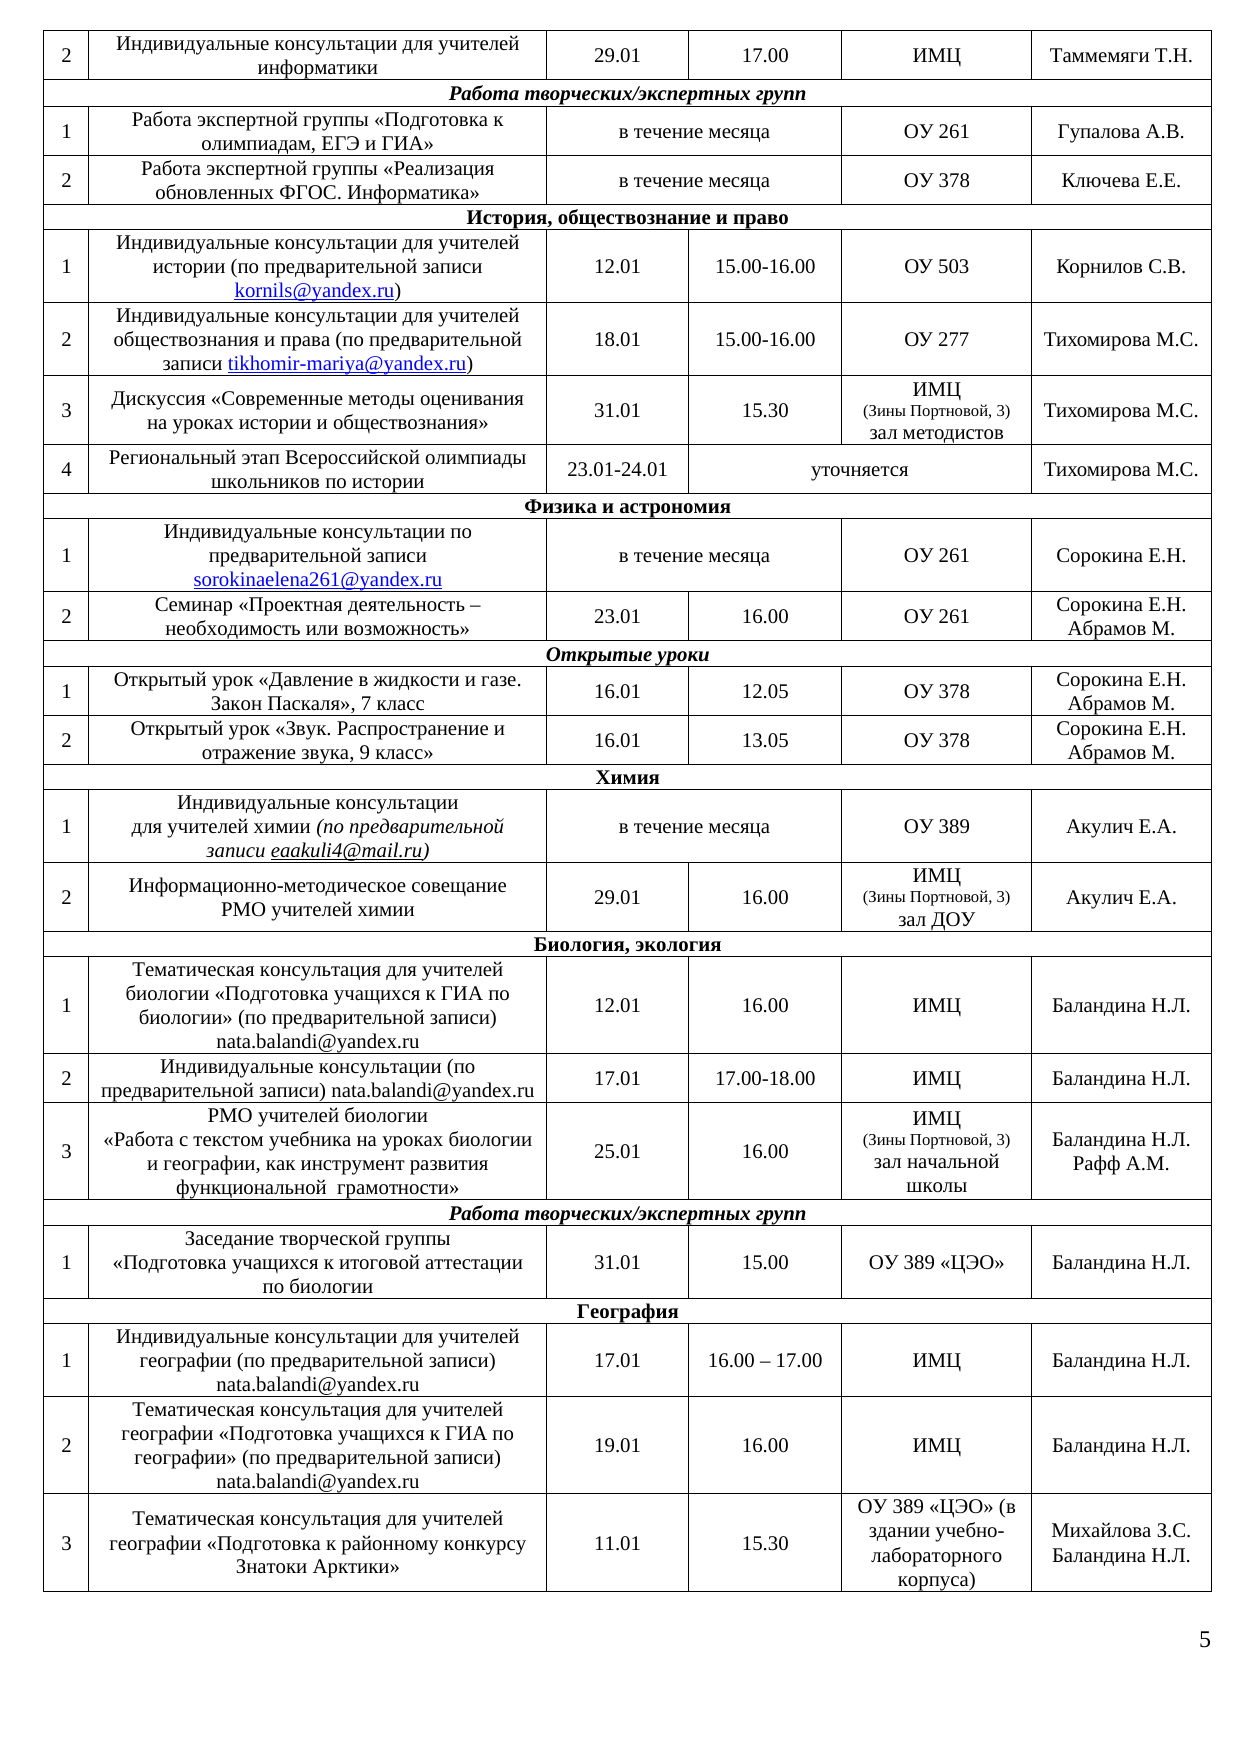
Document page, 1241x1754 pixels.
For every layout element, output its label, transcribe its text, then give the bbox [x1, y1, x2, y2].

table_cell Работа экспертной группы «Подготовка к олимпиадам, ЕГЭ и ГИА» [89, 107, 546, 155]
table_cell уточняется [689, 445, 1031, 493]
table_cell Заседание творческой группы «Подготовка учащихся к итоговой аттестации по биологии [89, 1226, 546, 1298]
table_cell 23.01-24.01 [547, 445, 688, 493]
table_cell Баландина Н.Л. [1032, 1054, 1211, 1102]
table_cell 2 [44, 156, 88, 204]
table_cell 12.05 [689, 667, 841, 715]
table_cell 1 [44, 667, 88, 715]
table_cell 3 [44, 1494, 88, 1591]
table_cell 15.30 [689, 376, 841, 444]
table_cell 1 [44, 519, 88, 591]
table_cell ИМЦ [842, 1054, 1031, 1102]
table_cell Химия [44, 765, 1211, 789]
table_cell ОУ 261 [842, 592, 1031, 640]
table_cell 2 [44, 1054, 88, 1102]
table_cell ОУ 389 «ЦЭО» (в здании учебно-лабораторного корпуса) [842, 1494, 1031, 1591]
table_cell ИМЦ [842, 1324, 1031, 1396]
table_cell Михайлова З.С. Баландина Н.Л. [1032, 1494, 1211, 1591]
table_cell 12.01 [547, 230, 688, 302]
table_cell 31.01 [547, 376, 688, 444]
table_cell ОУ 389 [842, 790, 1031, 862]
table_cell Индивидуальные консультации для учителей химии (по предварительной записи eaakuli4@mail.ru) [89, 790, 546, 862]
table_cell 15.00-16.00 [689, 230, 841, 302]
table_cell Акулич Е.А. [1032, 790, 1211, 862]
table_cell Информационно-методическое совещание РМО учителей химии [89, 863, 546, 931]
table_cell 1 [44, 1324, 88, 1396]
table_cell ОУ 378 [842, 156, 1031, 204]
table_cell Тихомирова М.С. [1032, 376, 1211, 444]
table_cell 16.00 [689, 957, 841, 1053]
table_cell Тематическая консультация для учителей биологии «Подготовка учащихся к ГИА по биологии» (по предварительной записи) nata.balandi@yandex.ru [89, 957, 546, 1053]
table_cell 15.00 [689, 1226, 841, 1298]
table_cell Индивидуальные консультации для учителей географии (по предварительной записи) nata.balandi@yandex.ru [89, 1324, 546, 1396]
table_cell 3 [44, 376, 88, 444]
table_cell 2 [44, 303, 88, 375]
table_cell 16.00 [689, 1397, 841, 1493]
table_cell Индивидуальные консультации по предварительной записи sorokinaelena261@yandex.ru [89, 519, 546, 591]
table_cell Тематическая консультация для учителей географии «Подготовка учащихся к ГИА по географии» (по предварительной записи) nata.balandi@yandex.ru [89, 1397, 546, 1493]
table_cell 16.00 – 17.00 [689, 1324, 841, 1396]
table_cell 16.01 [547, 716, 688, 764]
table_cell 4 [44, 445, 88, 493]
table_cell Биология, экология [44, 932, 1211, 956]
table_cell География [44, 1299, 1211, 1323]
table_cell 16.00 [689, 863, 841, 931]
table_cell 15.00-16.00 [689, 303, 841, 375]
table_cell 17.01 [547, 1324, 688, 1396]
table_cell 3 [44, 1103, 88, 1199]
table_cell Индивидуальные консультации для учителей истории (по предварительной записи kornils@yandex.ru) [89, 230, 546, 302]
table_cell ИМЦ (Зины Портновой, 3) зал ДОУ [842, 863, 1031, 931]
table_cell Открытые уроки [44, 641, 1211, 666]
table_cell Сорокина Е.Н. Абрамов М. [1032, 716, 1211, 764]
table_cell 16.00 [689, 1103, 841, 1199]
table_cell Индивидуальные консультации (по предварительной записи) nata.balandi@yandex.ru [89, 1054, 546, 1102]
table_cell 1 [44, 1226, 88, 1298]
table_cell Сорокина Е.Н. Абрамов М. [1032, 667, 1211, 715]
table_cell РМО учителей биологии «Работа с текстом учебника на уроках биологии и географии, как инструмент развития функциональной грамотности» [89, 1103, 546, 1199]
table_cell ИМЦ [842, 31, 1031, 79]
table_cell 1 [44, 230, 88, 302]
table_cell Таммемяги Т.Н. [1032, 31, 1211, 79]
table_cell Тихомирова М.С. [1032, 445, 1211, 493]
table_cell Гупалова А.В. [1032, 107, 1211, 155]
table_cell 15.30 [689, 1494, 841, 1591]
table_cell Дискуссия «Современные методы оценивания на уроках истории и обществознания» [89, 376, 546, 444]
table_cell Физика и астрономия [44, 494, 1211, 518]
table_cell 1 [44, 790, 88, 862]
table_cell 1 [44, 107, 88, 155]
table_cell Баландина Н.Л. [1032, 1397, 1211, 1493]
table_cell Сорокина Е.Н. [1032, 519, 1211, 591]
table_cell ОУ 261 [842, 107, 1031, 155]
table_cell Работа творческих/экспертных групп [44, 80, 1211, 106]
table_cell Открытый урок «Давление в жидкости и газе. Закон Паскаля», 7 класс [89, 667, 546, 715]
table_cell ИМЦ [842, 957, 1031, 1053]
table_cell 19.01 [547, 1397, 688, 1493]
table_cell 17.00-18.00 [689, 1054, 841, 1102]
table_cell Индивидуальные консультации для учителей обществознания и права (по предварительной записи tikhomir-mariya@yandex.ru) [89, 303, 546, 375]
table_cell в течение месяца [547, 107, 841, 155]
table_cell Ключева Е.Е. [1032, 156, 1211, 204]
table_cell 25.01 [547, 1103, 688, 1199]
table_cell Баландина Н.Л. [1032, 1226, 1211, 1298]
table_cell в течение месяца [547, 156, 841, 204]
table_cell 17.01 [547, 1054, 688, 1102]
table_cell ОУ 378 [842, 716, 1031, 764]
table_cell 12.01 [547, 957, 688, 1053]
table_cell Акулич Е.А. [1032, 863, 1211, 931]
table_cell в течение месяца [547, 519, 841, 591]
table_cell Региональный этап Всероссийской олимпиады школьников по истории [89, 445, 546, 493]
table_cell 16.00 [689, 592, 841, 640]
table_cell История, обществознание и право [44, 205, 1211, 229]
table_cell 17.00 [689, 31, 841, 79]
table_cell 2 [44, 863, 88, 931]
table_cell Работа творческих/экспертных групп [44, 1200, 1211, 1224]
table_cell ОУ 277 [842, 303, 1031, 375]
table_cell ОУ 389 «ЦЭО» [842, 1226, 1031, 1298]
table_cell 1 [44, 957, 88, 1053]
table_cell Баландина Н.Л. Рафф А.М. [1032, 1103, 1211, 1199]
table_cell Баландина Н.Л. [1032, 957, 1211, 1053]
table_cell ОУ 503 [842, 230, 1031, 302]
table_cell Тематическая консультация для учителей географии «Подготовка к районному конкурсу Знатоки Арктики» [89, 1494, 546, 1591]
table_cell ИМЦ (Зины Портновой, 3) зал начальной школы [842, 1103, 1031, 1199]
table_cell Семинар «Проектная деятельность – необходимость или возможность» [89, 592, 546, 640]
table_cell ИМЦ (Зины Портновой, 3) зал методистов [842, 376, 1031, 444]
table_cell ИМЦ [842, 1397, 1031, 1493]
table_cell 29.01 [547, 31, 688, 79]
table_cell 2 [44, 1397, 88, 1493]
table_cell 11.01 [547, 1494, 688, 1591]
table_cell ОУ 378 [842, 667, 1031, 715]
table_cell 29.01 [547, 863, 688, 931]
table_cell 18.01 [547, 303, 688, 375]
table_cell Корнилов С.В. [1032, 230, 1211, 302]
table_cell 13.05 [689, 716, 841, 764]
table_cell в течение месяца [547, 790, 841, 862]
table_cell ОУ 261 [842, 519, 1031, 591]
table_cell 31.01 [547, 1226, 688, 1298]
table_cell Баландина Н.Л. [1032, 1324, 1211, 1396]
table_cell 2 [44, 716, 88, 764]
table_cell Сорокина Е.Н. Абрамов М. [1032, 592, 1211, 640]
table_cell Индивидуальные консультации для учителей информатики [89, 31, 546, 79]
table_cell Открытый урок «Звук. Распространение и отражение звука, 9 класс» [89, 716, 546, 764]
table_cell 16.01 [547, 667, 688, 715]
table_cell Работа экспертной группы «Реализация обновленных ФГОС. Информатика» [89, 156, 546, 204]
table_cell Тихомирова М.С. [1032, 303, 1211, 375]
table_cell 2 [44, 31, 88, 79]
table_cell 2 [44, 592, 88, 640]
table_cell 23.01 [547, 592, 688, 640]
